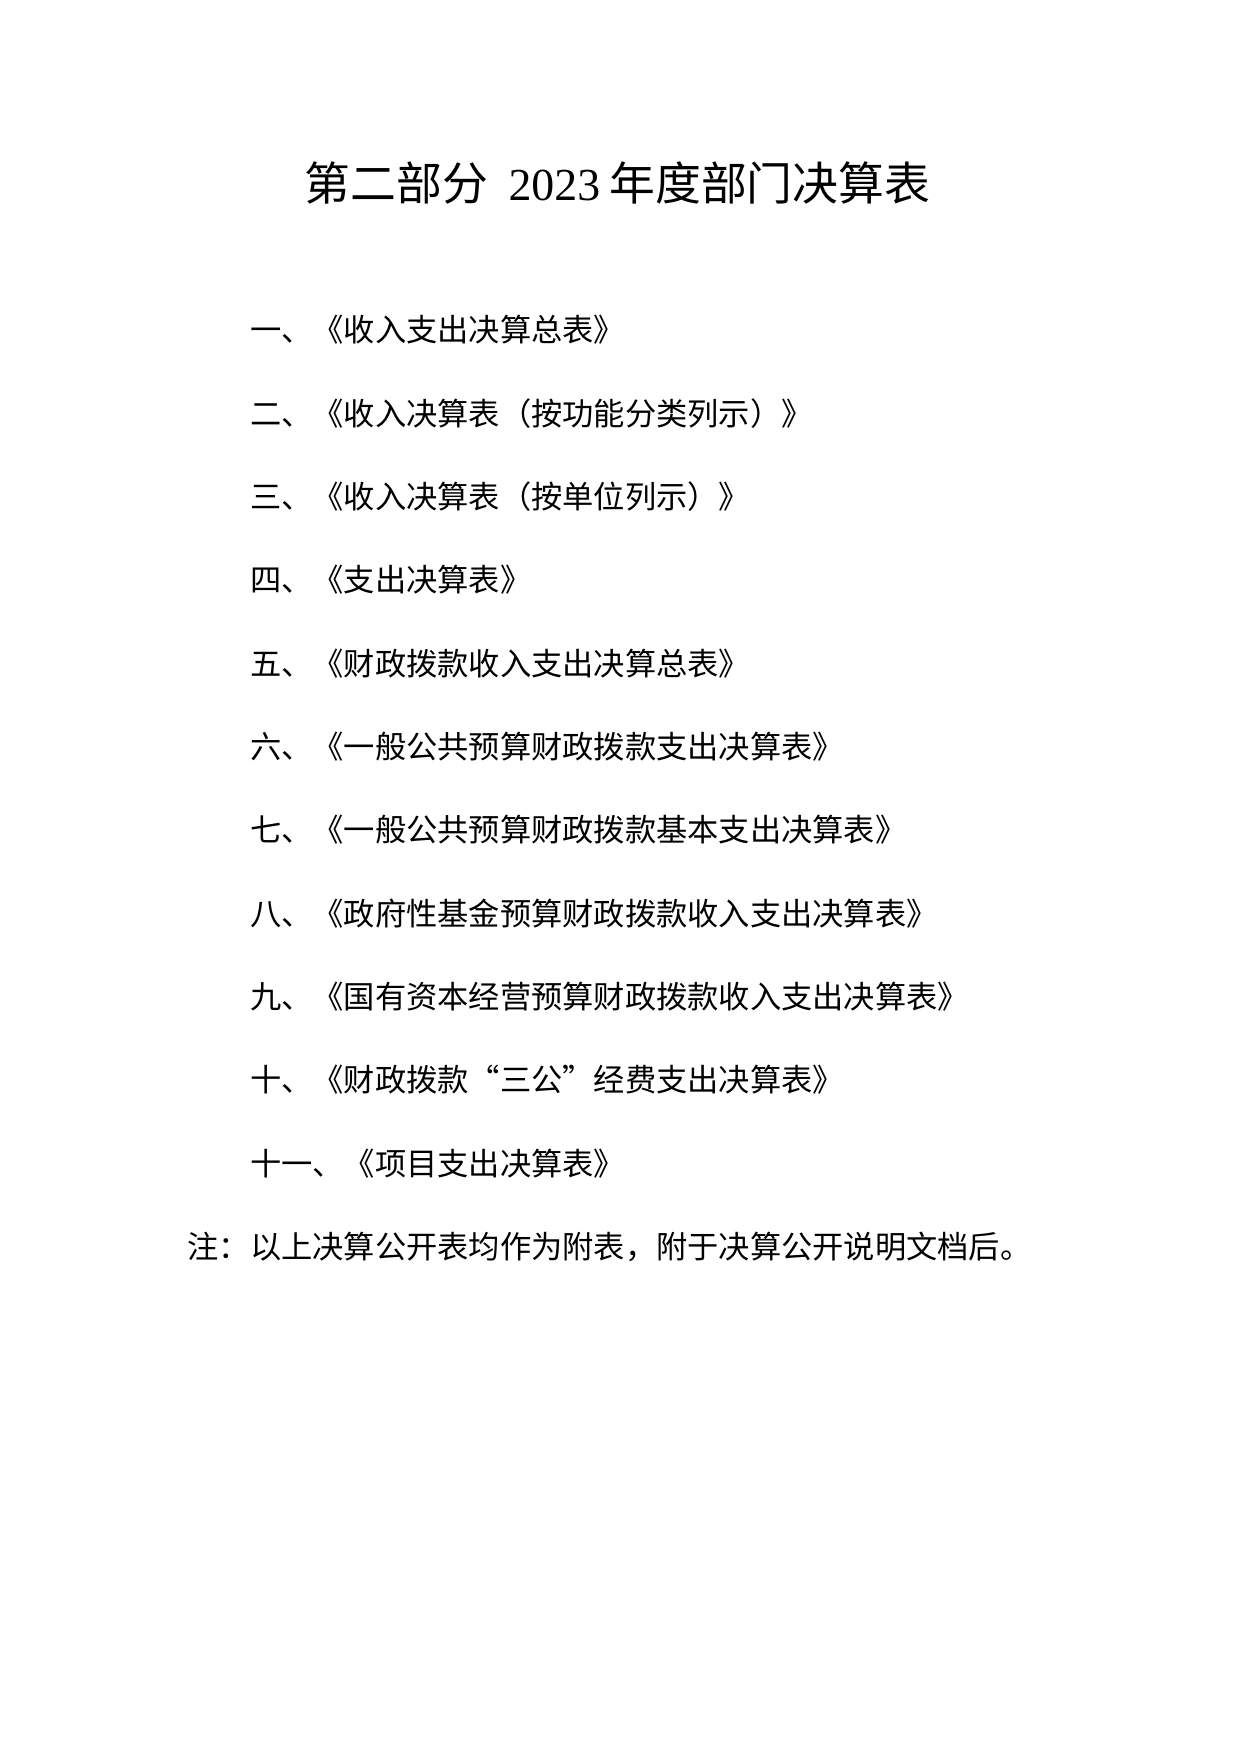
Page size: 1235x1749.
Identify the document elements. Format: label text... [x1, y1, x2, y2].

text 一、《收入支出决算总表》 [187, 275, 1047, 358]
text 六、《一般公共预算财政拨款支出决算表》 [187, 692, 1047, 775]
text 二、《收入决算表（按功能分类列示）》 [187, 358, 1047, 442]
text 九、《国有资本经营预算财政拨款收入支出决算表》 [187, 942, 1047, 1025]
text 四、《支出决算表》 [187, 525, 1047, 608]
text 第二部分 2023年度部门决算表 [187, 150, 1047, 212]
text 十一、《项目支出决算表》 [187, 1108, 1047, 1192]
text 十、《财政拨款“三公”经费支出决算表》 [187, 1025, 1047, 1108]
text 七、《一般公共预算财政拨款基本支出决算表》 [187, 775, 1047, 858]
text 八、《政府性基金预算财政拨款收入支出决算表》 [187, 858, 1047, 942]
text 三、《收入决算表（按单位列示）》 [187, 442, 1047, 525]
text 注：以上决算公开表均作为附表，附于决算公开说明文档后。 [187, 1192, 1047, 1275]
text 五、《财政拨款收入支出决算总表》 [187, 608, 1047, 692]
